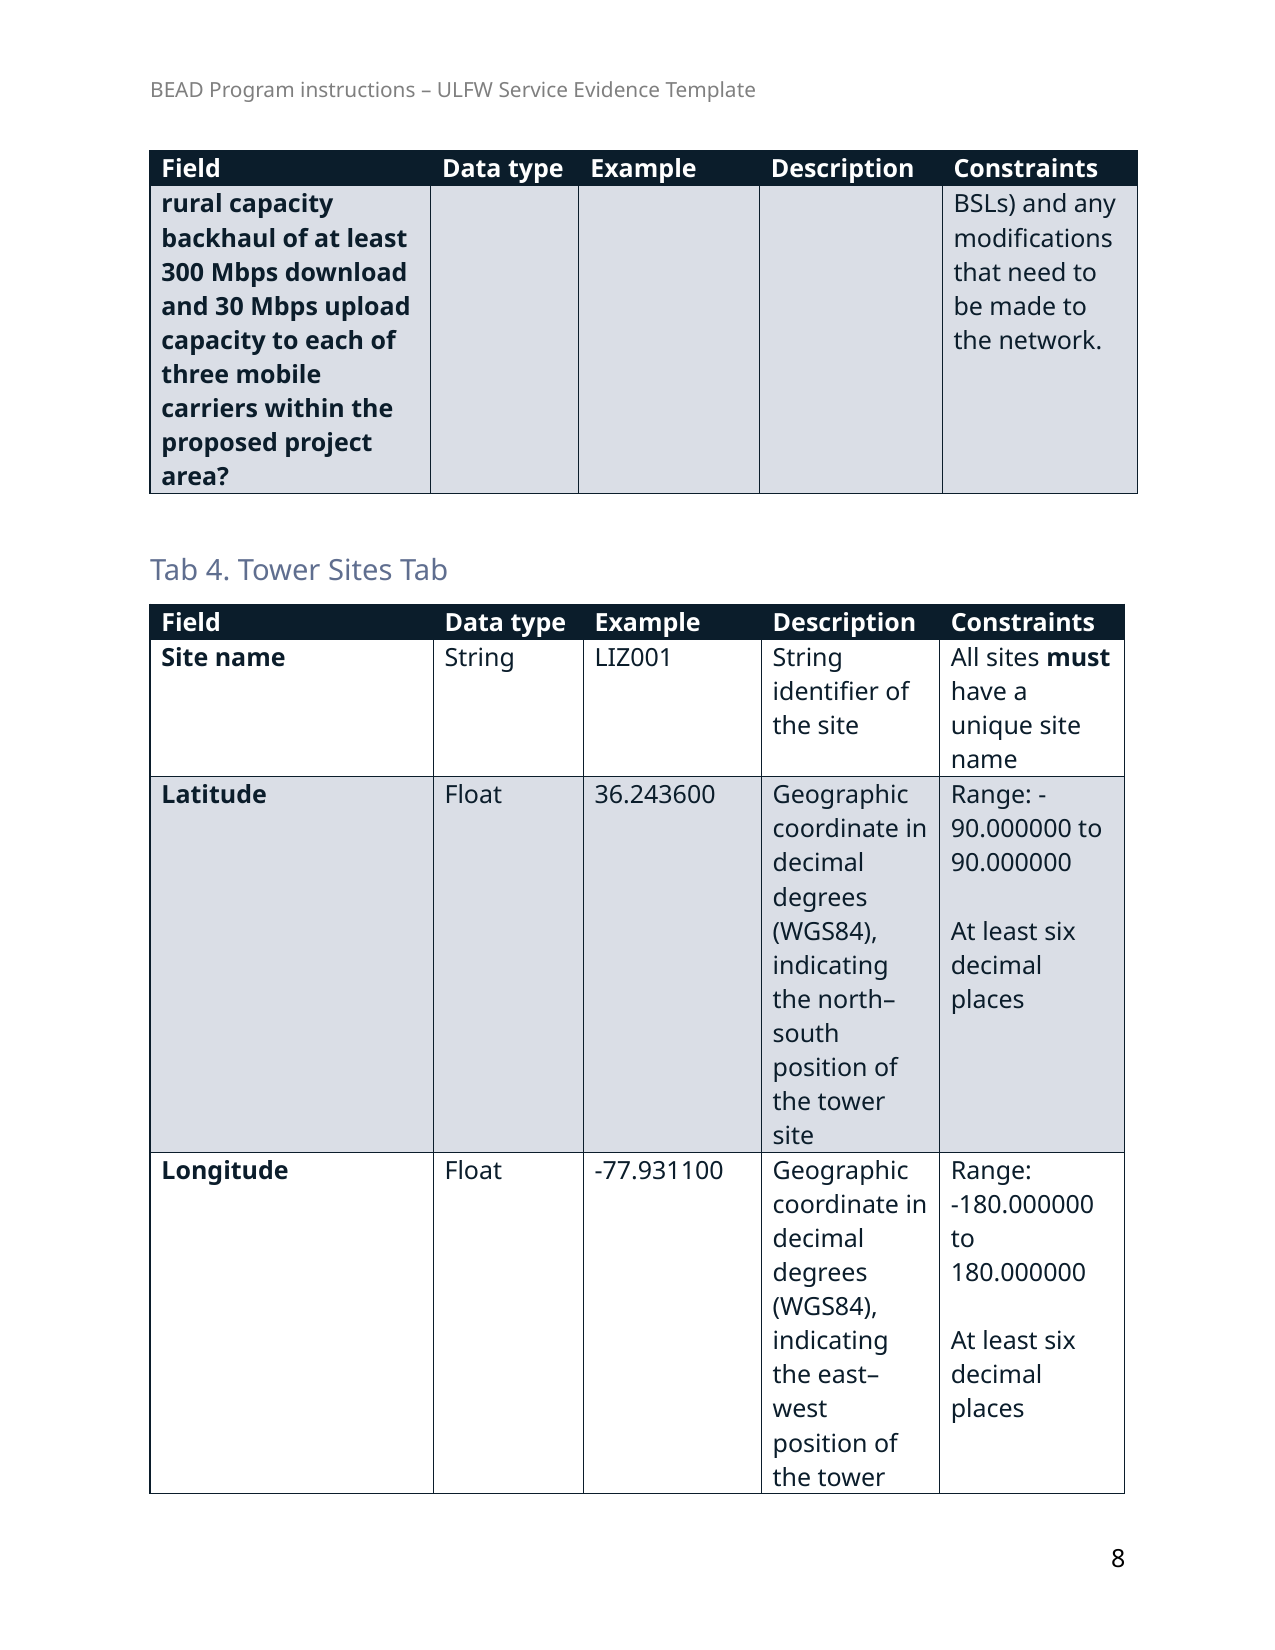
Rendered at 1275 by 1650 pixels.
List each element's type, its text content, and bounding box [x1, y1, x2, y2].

table_cell Float [434, 1153, 583, 1493]
table_header Example [579, 151, 759, 185]
table_cell [579, 186, 759, 493]
table_cell [760, 186, 942, 493]
table_cell Latitude [151, 777, 433, 1152]
table_header Field [151, 605, 433, 639]
table_header Description [759, 151, 942, 185]
table_cell LIZ001 [584, 640, 761, 776]
table_cell Longitude [151, 1153, 433, 1493]
table_header Description [761, 605, 939, 639]
table_header Data type [433, 605, 583, 639]
table_cell String identifier of the site [762, 640, 939, 776]
table_cell 36.243600 [584, 777, 761, 1152]
table_cell String [434, 640, 583, 776]
table_cell Geographic coordinate in decimal degrees (WGS84), indicating the north–south position of the tower site [762, 777, 939, 1152]
table_cell Range: -90.000000 to 90.000000 At least six decimal places [940, 777, 1124, 1152]
table_cell [431, 186, 578, 493]
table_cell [762, 1153, 939, 1493]
table_header Constraints [939, 605, 1124, 639]
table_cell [151, 186, 430, 493]
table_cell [940, 1153, 1124, 1493]
table_header Field [151, 151, 431, 185]
table_cell Float [434, 777, 583, 1152]
subtitle Tab 4. Tower Sites Tab [150, 549, 1125, 589]
table_cell Site name [151, 640, 433, 776]
table_cell -77.931100 [584, 1153, 761, 1493]
table_header Example [583, 605, 761, 639]
table_header Data type [431, 151, 579, 185]
table_cell All sites must have a unique site name [940, 640, 1124, 776]
table_header Constraints [942, 151, 1137, 185]
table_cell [943, 186, 1137, 493]
